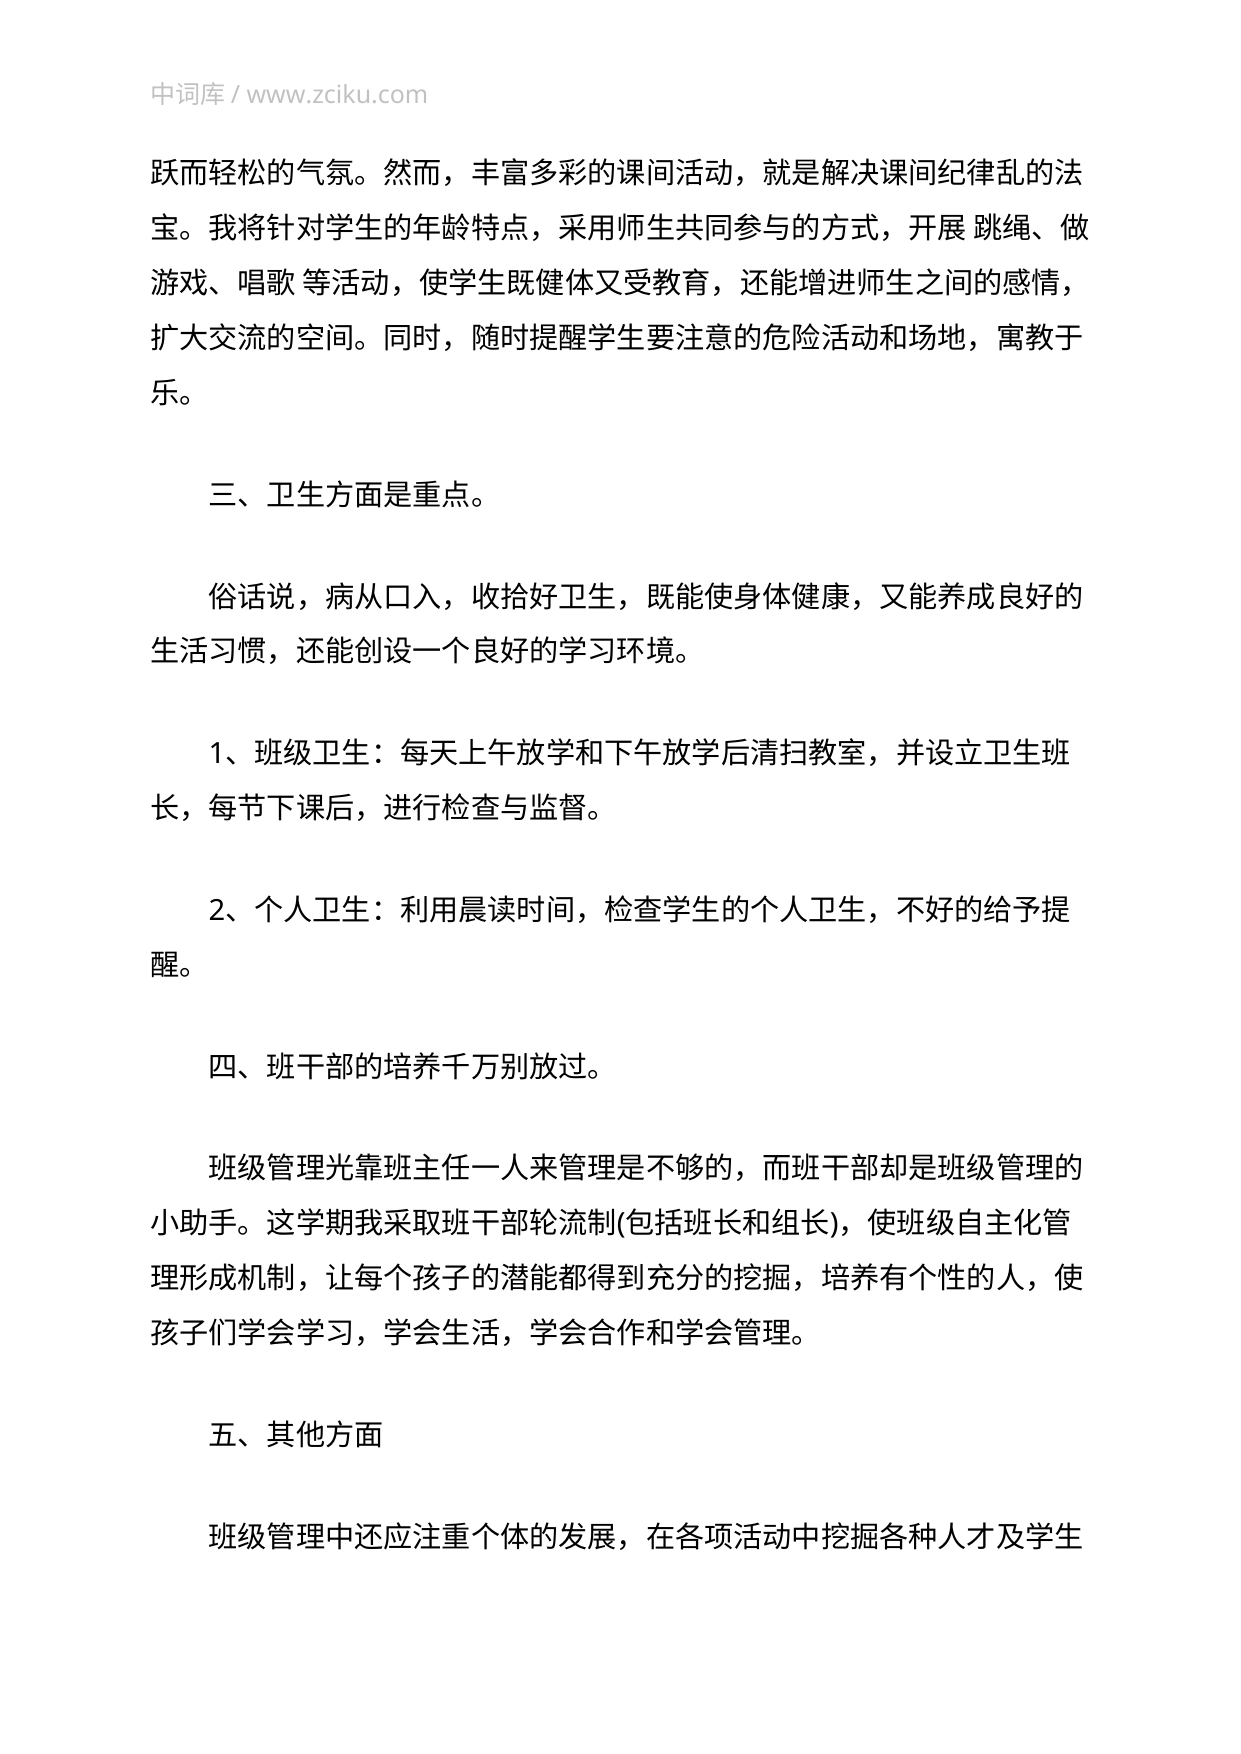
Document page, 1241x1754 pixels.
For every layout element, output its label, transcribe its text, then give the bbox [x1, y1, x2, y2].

text 俗话说，病从口入，收拾好卫生，既能使身体健康，又能养成良好的生活习惯，还能创设一个良好的学习环境。 [150, 573, 1090, 670]
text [150, 150, 1090, 412]
text 班级管理光靠班主任一人来管理是不够的，而班干部却是班级管理的小助手。这学期我采取班干部轮流制(包括班长和组长)，使班级自主化管理形成机制，让每个孩子的潜能都得到充分的挖掘，培养有个性的人，使孩子们学会学习，学会生活，学会合作和学会管理。 [150, 1145, 1090, 1352]
text 四、班干部的培养千万别放过。 [150, 1043, 1090, 1086]
text 三、卫生方面是重点。 [150, 471, 1090, 514]
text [150, 1513, 1090, 1556]
text 1、班级卫生：每天上午放学和下午放学后清扫教室，并设立卫生班长，每节下课后，进行检查与监督。 [150, 730, 1090, 827]
text 五、其他方面 [150, 1412, 1090, 1454]
text 2、个人卫生：利用晨读时间，检查学生的个人卫生，不好的给予提醒。 [150, 887, 1090, 984]
